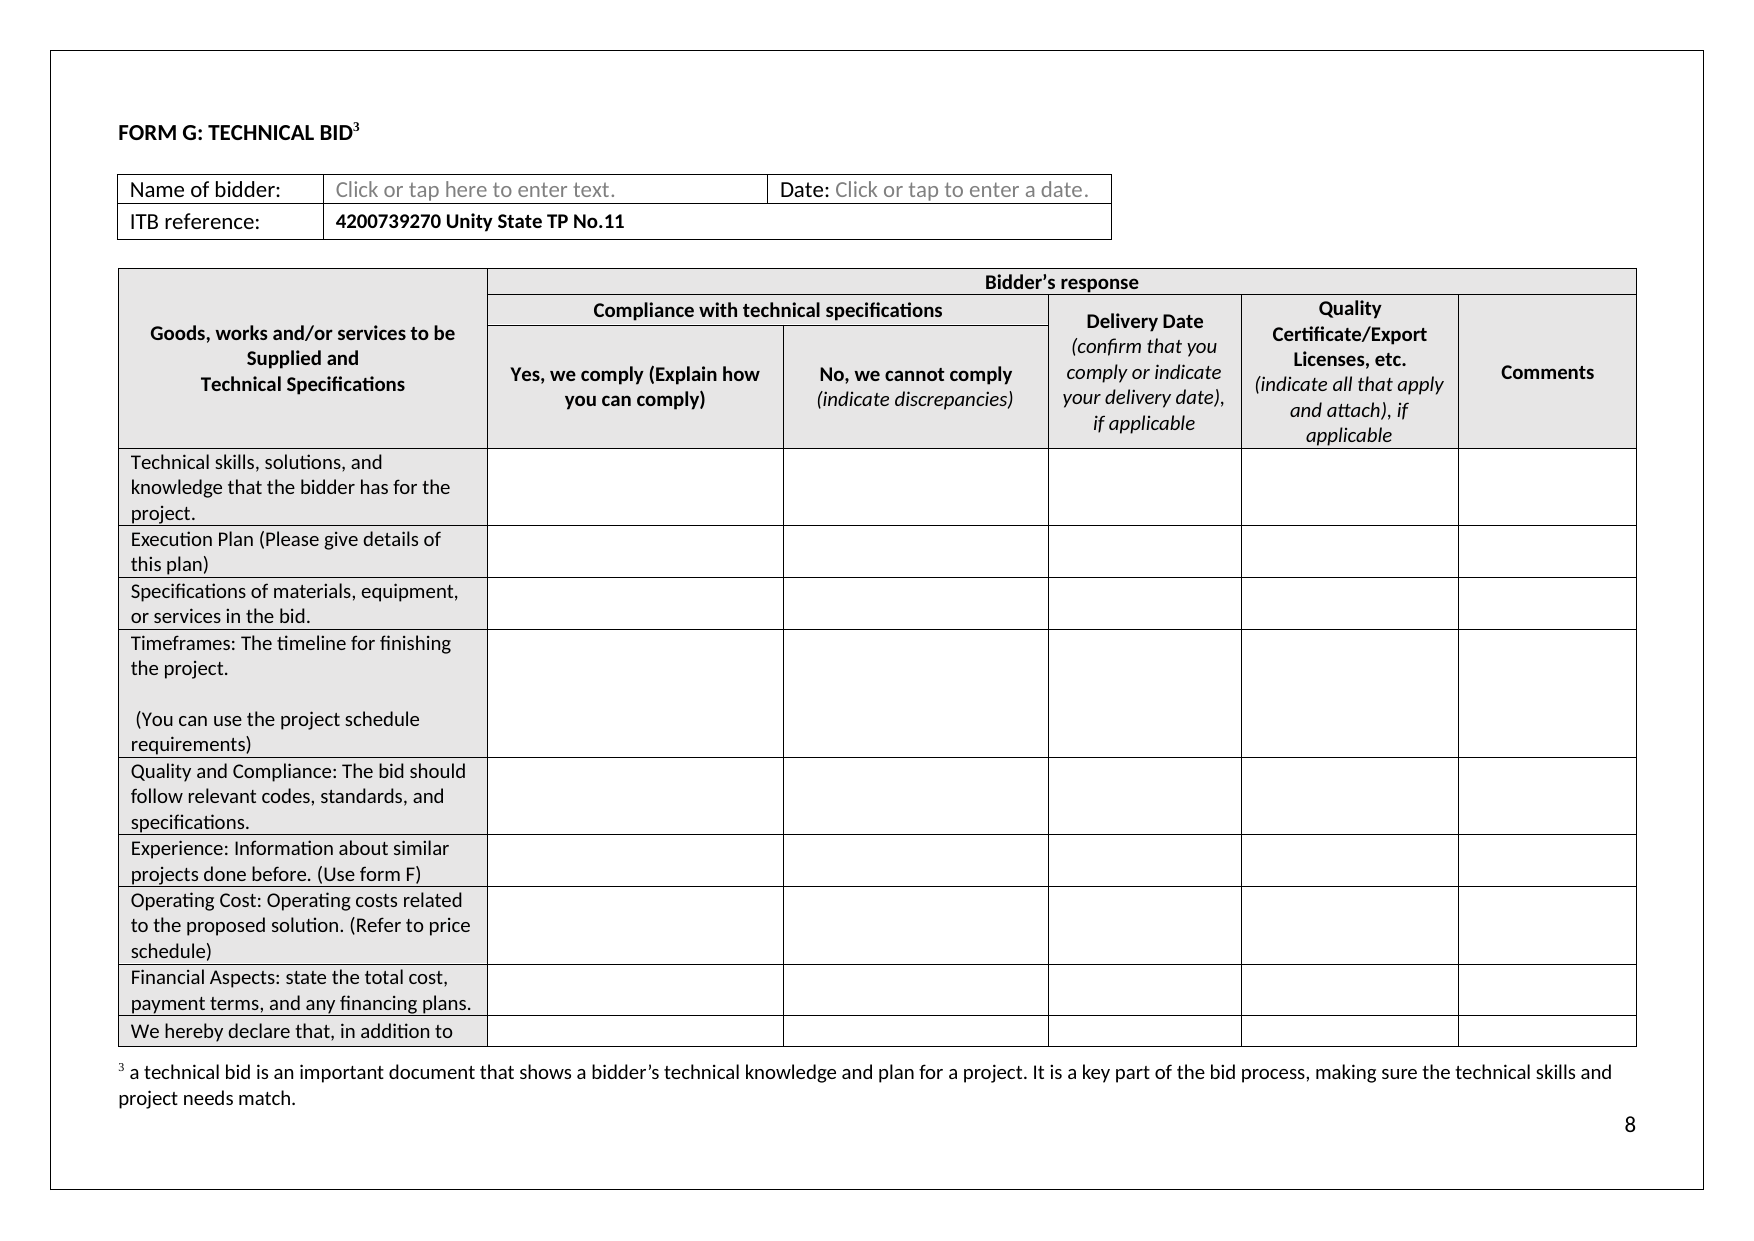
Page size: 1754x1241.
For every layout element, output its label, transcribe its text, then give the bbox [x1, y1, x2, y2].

table_cell [784, 630, 1048, 757]
table_cell Financial Aspects: state the total cost, payment terms, and any financing plans. [119, 965, 487, 1015]
table_cell [1049, 526, 1241, 577]
table_cell Compliance with technical specifications [488, 295, 1048, 324]
table_cell [488, 758, 783, 834]
table_cell [488, 630, 783, 757]
table_cell [784, 526, 1048, 577]
table_cell [1049, 578, 1241, 629]
table_cell [1242, 578, 1458, 629]
table_cell No, we cannot comply (indicate discrepancies) [784, 326, 1048, 448]
table_header . [324, 175, 767, 203]
table_cell [784, 965, 1048, 1015]
table_cell [1049, 758, 1241, 834]
table_cell Comments [1459, 295, 1636, 448]
subtitle FORM G: TECHNICAL BID [118, 118, 1636, 146]
table_cell [784, 1016, 1048, 1046]
table_cell [1049, 1016, 1241, 1046]
table_cell [784, 887, 1048, 963]
table_cell [1459, 887, 1636, 963]
table_cell [488, 578, 783, 629]
table_cell [1459, 630, 1636, 757]
table_cell [1242, 758, 1458, 834]
table_cell [784, 578, 1048, 629]
table_cell [1242, 630, 1458, 757]
table_cell [1459, 526, 1636, 577]
table_cell [488, 965, 783, 1015]
table_cell Yes, we comply (Explain how you can comply) [488, 326, 783, 448]
table_cell [488, 1016, 783, 1046]
table_header Name of bidder: [118, 175, 323, 203]
table_cell Quality Certificate/Export Licenses, etc. (indicate all that apply and attach), if applicable [1242, 295, 1458, 448]
table_cell [1459, 449, 1636, 525]
table_cell Execution Plan (Please give details of this plan) [119, 526, 487, 577]
table_header Goods, works and/or services to be Supplied and Technical Specifications [119, 269, 487, 448]
table_cell ITB reference: [118, 204, 323, 239]
table_cell Operating Cost: Operating costs related to the proposed solution. (Refer to price schedule) [119, 887, 487, 963]
table_header Date: . [768, 175, 1111, 203]
table_cell [1459, 758, 1636, 834]
table_cell [1049, 835, 1241, 886]
table_cell [1242, 965, 1458, 1015]
table_cell [1459, 1016, 1636, 1046]
table_cell [1459, 578, 1636, 629]
table_cell [488, 835, 783, 886]
table_cell [488, 887, 783, 963]
table_cell Experience: Information about similar projects done before. (Use form F) [119, 835, 487, 886]
table_cell [1242, 449, 1458, 525]
table_cell Delivery Date (confirm that you comply or indicate your delivery date), if applicable [1049, 295, 1241, 448]
table_cell [1049, 887, 1241, 963]
table_cell [1242, 526, 1458, 577]
table_cell [1242, 835, 1458, 886]
table_cell [1459, 965, 1636, 1015]
table_cell [488, 526, 783, 577]
table_cell [488, 449, 783, 525]
table_cell Specifications of materials, equipment, or services in the bid. [119, 578, 487, 629]
table_cell [1049, 965, 1241, 1015]
table_cell Timeframes: The timeline for finishing the project. (You can use the project schedule requirements) [119, 630, 487, 757]
table_cell [1459, 835, 1636, 886]
table_cell [1242, 1016, 1458, 1046]
table_cell Quality and Compliance: The bid should follow relevant codes, standards, and specifications. [119, 758, 487, 834]
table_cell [119, 1016, 487, 1046]
table_cell [784, 835, 1048, 886]
table_cell [784, 449, 1048, 525]
table_header Bidder’s response [488, 269, 1636, 294]
table_cell [784, 758, 1048, 834]
table_cell Technical skills, solutions, and knowledge that the bidder has for the project. [119, 449, 487, 525]
table_cell [1049, 630, 1241, 757]
table_cell [1242, 887, 1458, 963]
table_cell [1049, 449, 1241, 525]
table_cell 4200739270 Unity State TP No.11 [324, 204, 1111, 239]
